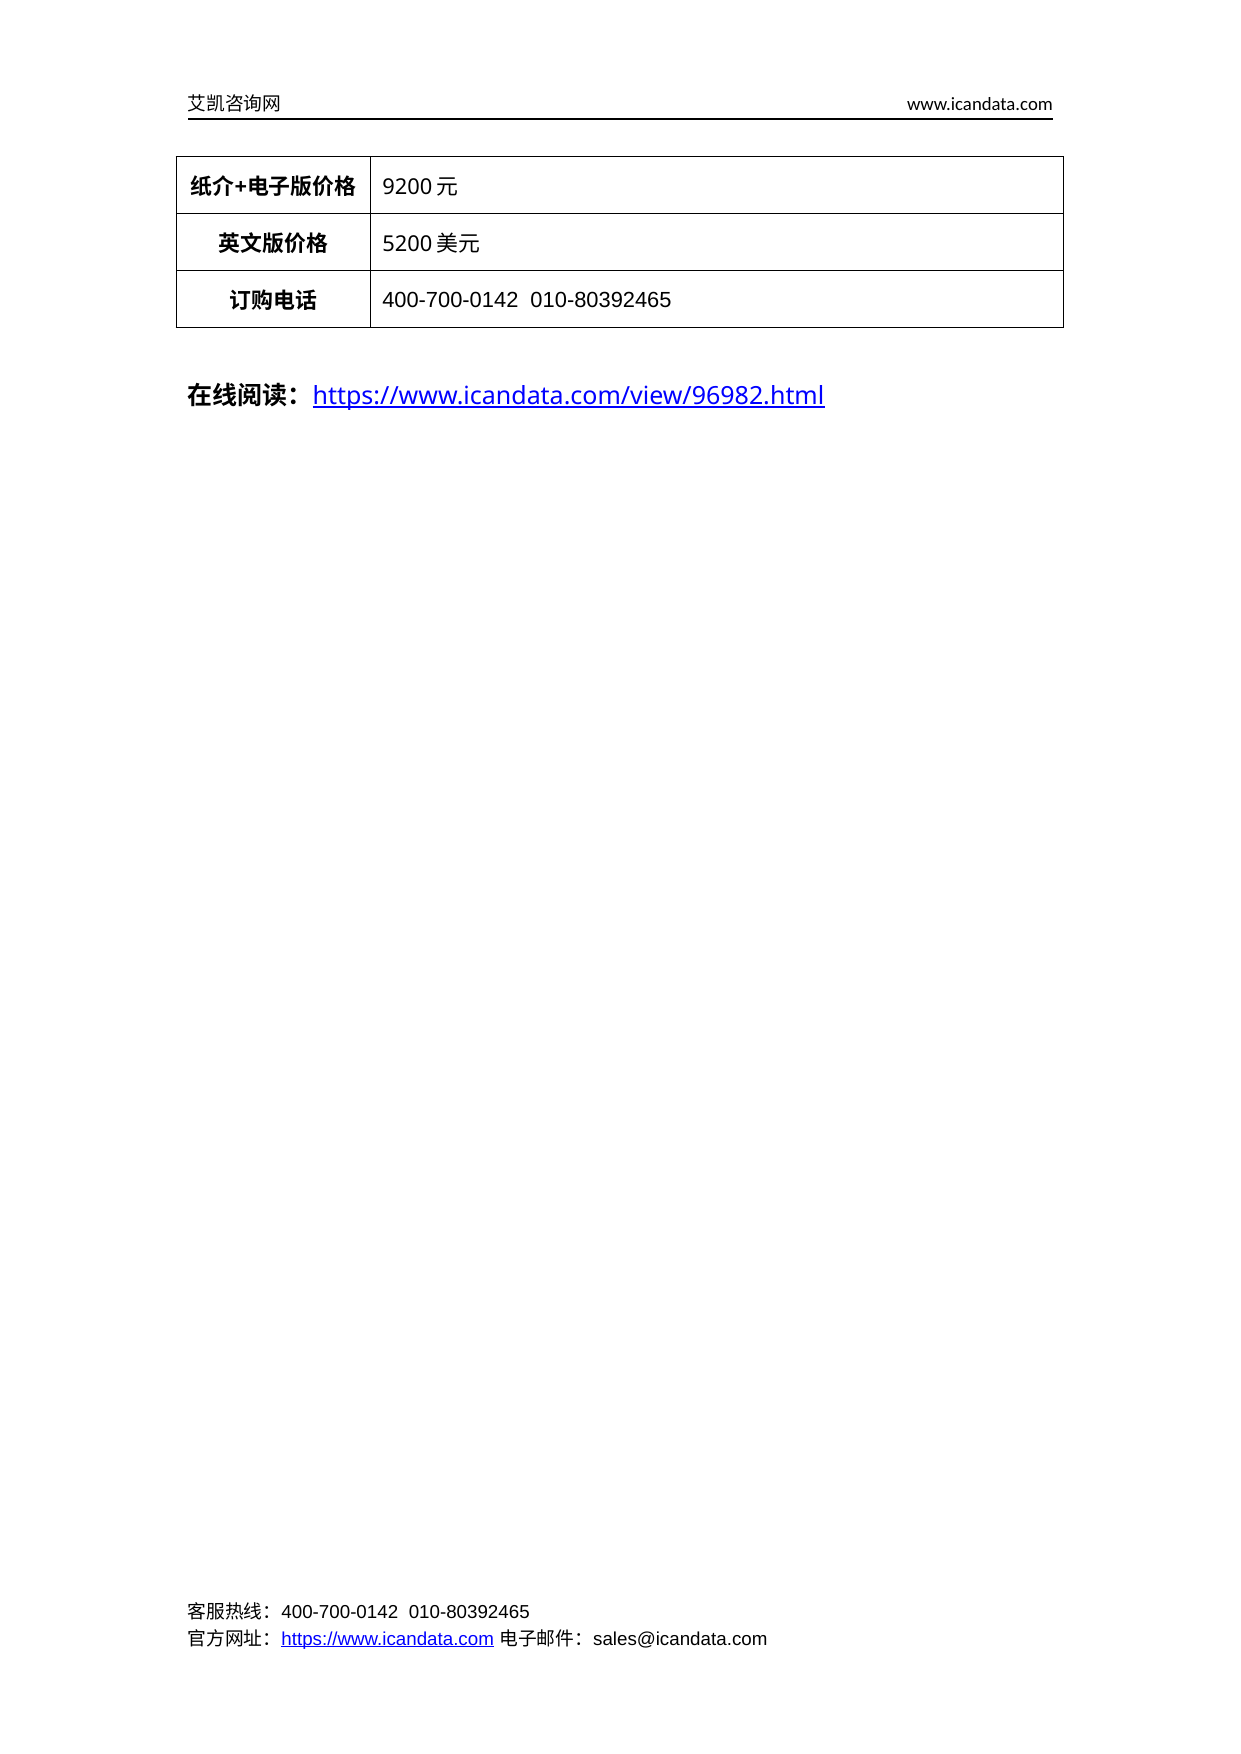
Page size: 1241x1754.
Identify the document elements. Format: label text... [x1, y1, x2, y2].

table_cell 5200美元 [371, 214, 1063, 270]
table_cell 英文版价格 [177, 214, 370, 270]
table_cell 订购电话 [177, 271, 370, 327]
table_cell 9200元 [371, 157, 1063, 213]
table_cell 纸介+电子版价格 [177, 157, 370, 213]
text 在线阅读：https://www.icandata.com/view/96982.html [187, 361, 1053, 426]
table_cell 400-700-0142 010-80392465 [371, 271, 1063, 327]
